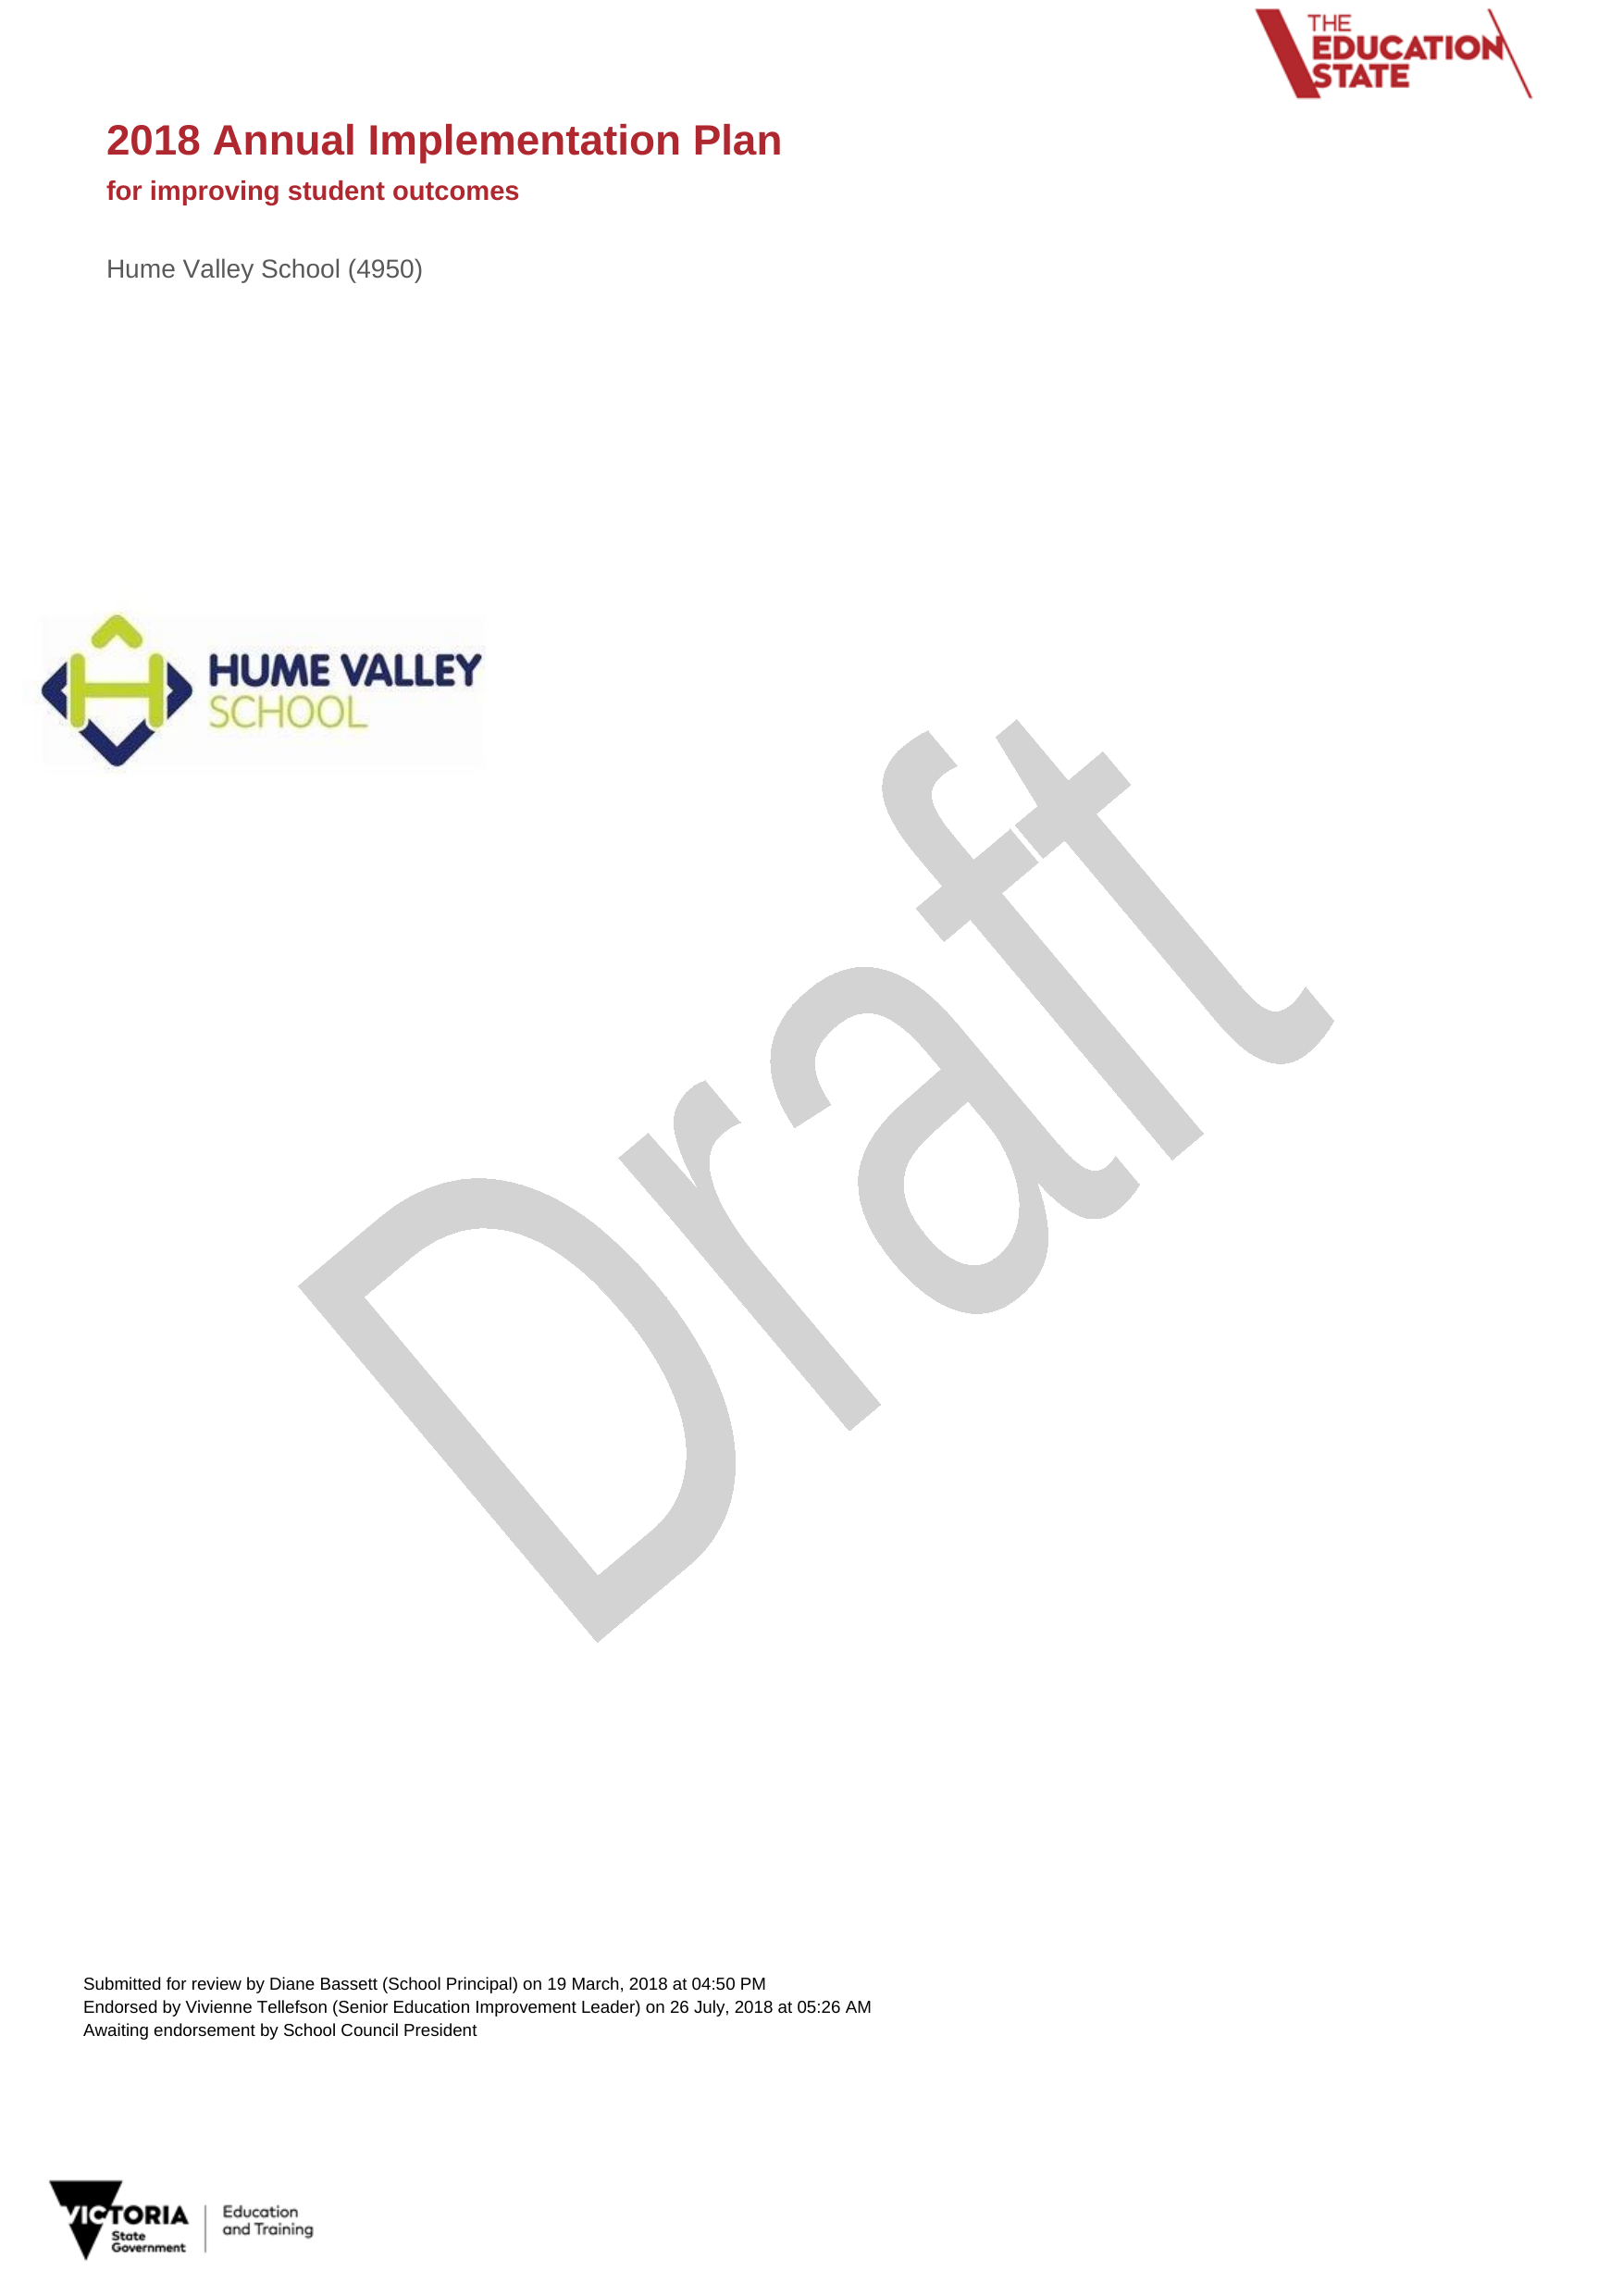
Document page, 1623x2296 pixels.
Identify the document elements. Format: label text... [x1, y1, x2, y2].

picture [32, 2167, 334, 2276]
text 2018 Annual Implementation Plan [106, 115, 1371, 164]
picture [1242, 2, 1544, 116]
text for improving student outcomes [106, 175, 1371, 206]
text Hume Valley School (4950) [0, 254, 1134, 284]
picture [0, 588, 514, 778]
